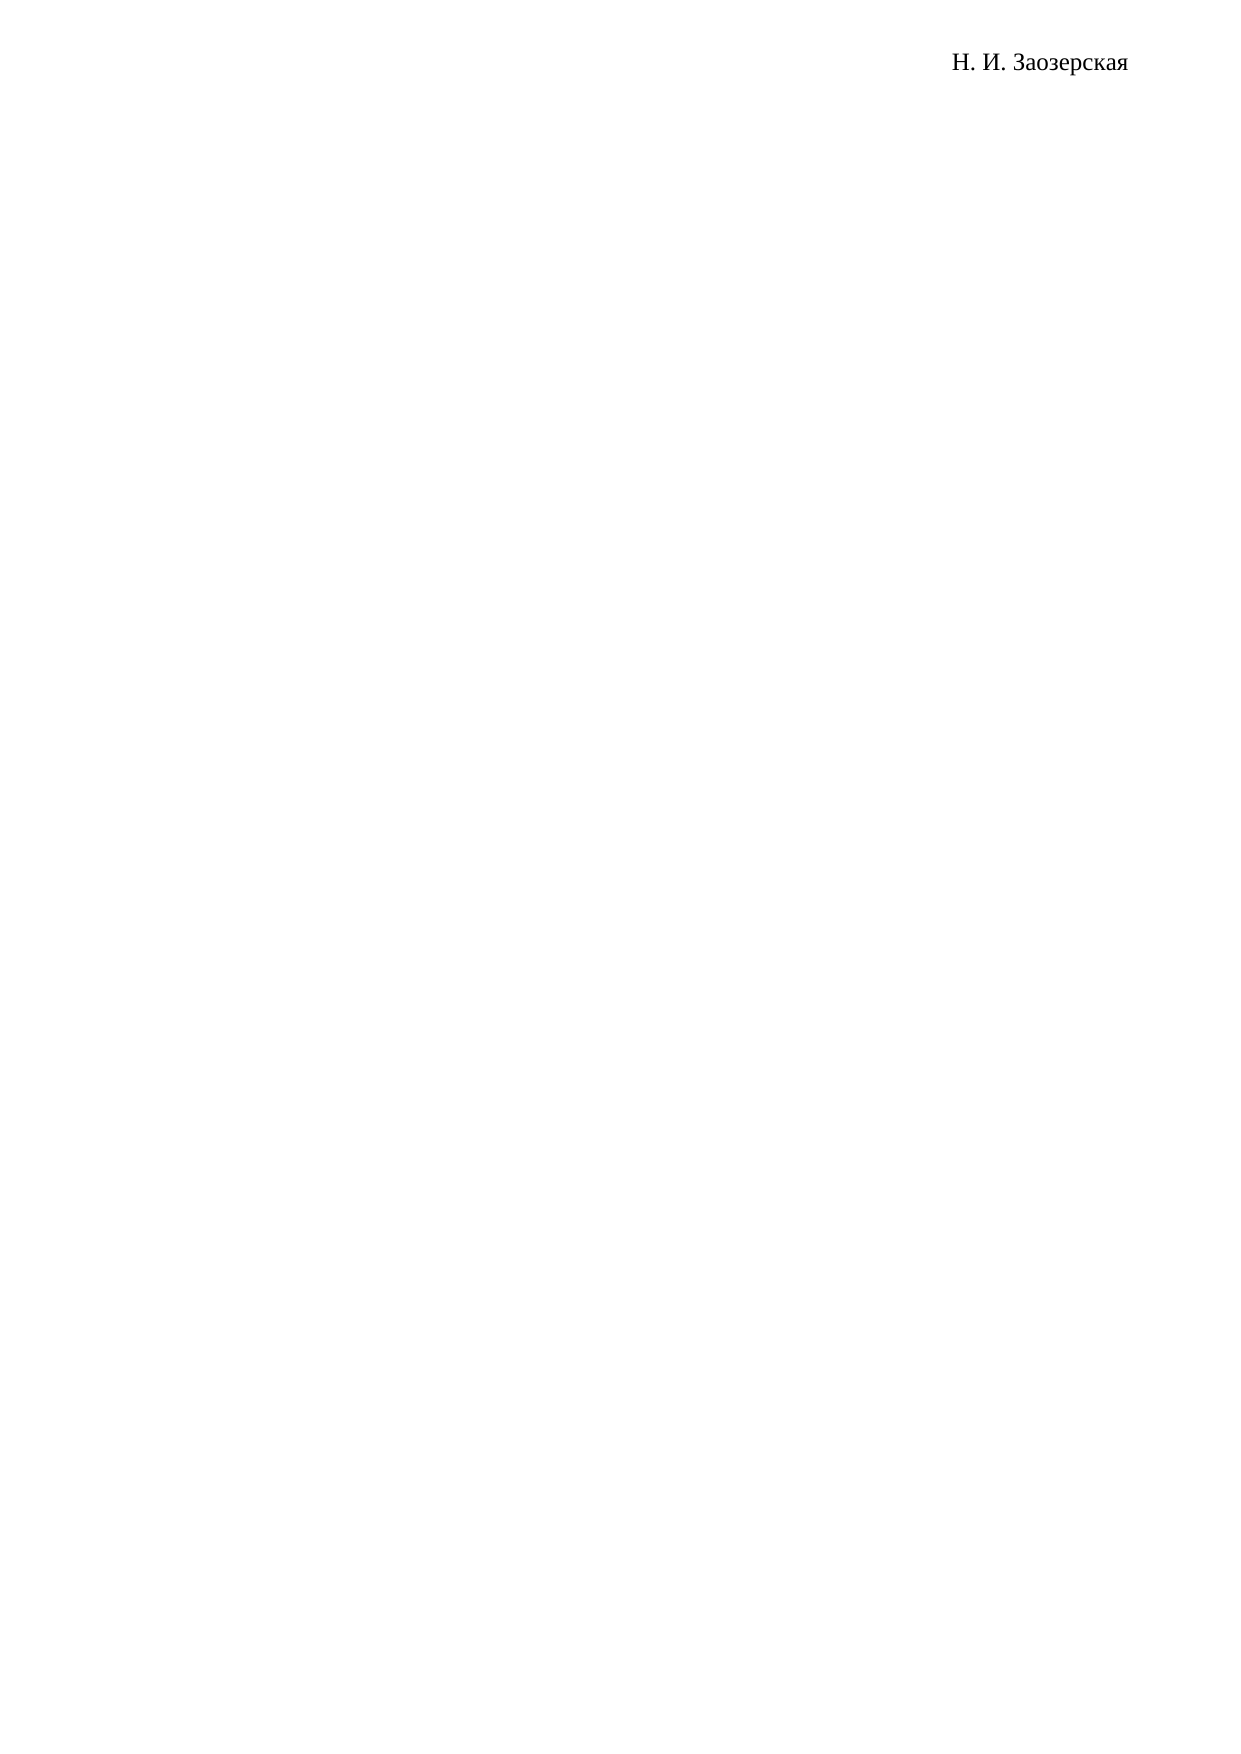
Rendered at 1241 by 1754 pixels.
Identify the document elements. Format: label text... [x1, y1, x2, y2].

text Н. И. Заозерская [118, 47, 1128, 76]
